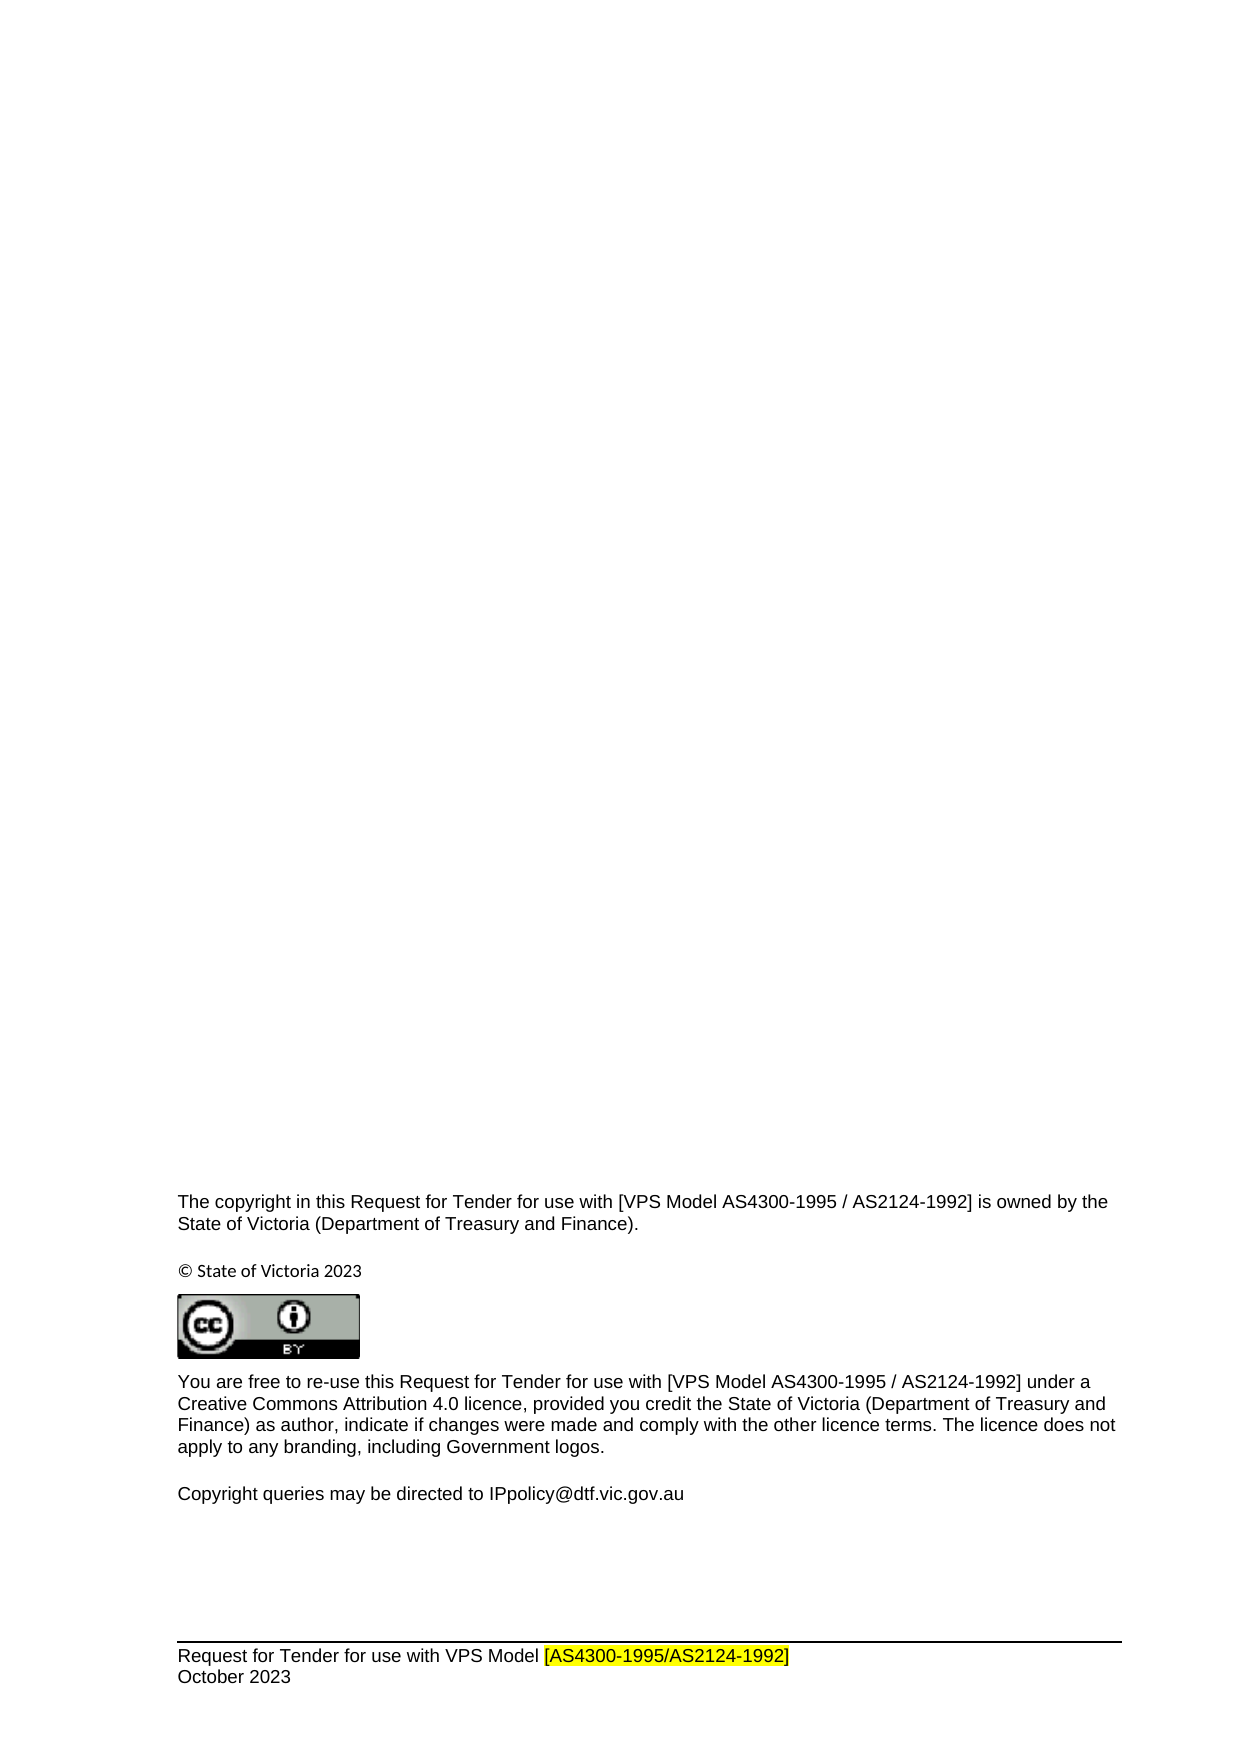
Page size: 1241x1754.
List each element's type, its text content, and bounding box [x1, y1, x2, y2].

text Copyright queries may be directed to IPpolicy@dtf.vic.gov.au [177, 1482, 1122, 1504]
text You are free to re-use this Request for Tender for use with [VPS Model AS4300-1995 / AS2124-1992] under a Creative Commons Attribution 4.0 licence, provided you credit the State of Victoria (Department of Treasury and Finance) as author, indicate if changes were made and comply with the other licence terms. The licence does not apply to any branding, including Government logos. [177, 1371, 1122, 1457]
picture [177, 1294, 360, 1359]
text © State of Victoria 2023 [177, 1259, 1122, 1282]
text The copyright in this Request for Tender for use with [VPS Model AS4300-1995 / AS2124-1992] is owned by the State of Victoria (Department of Treasury and Finance). [177, 1191, 1122, 1234]
